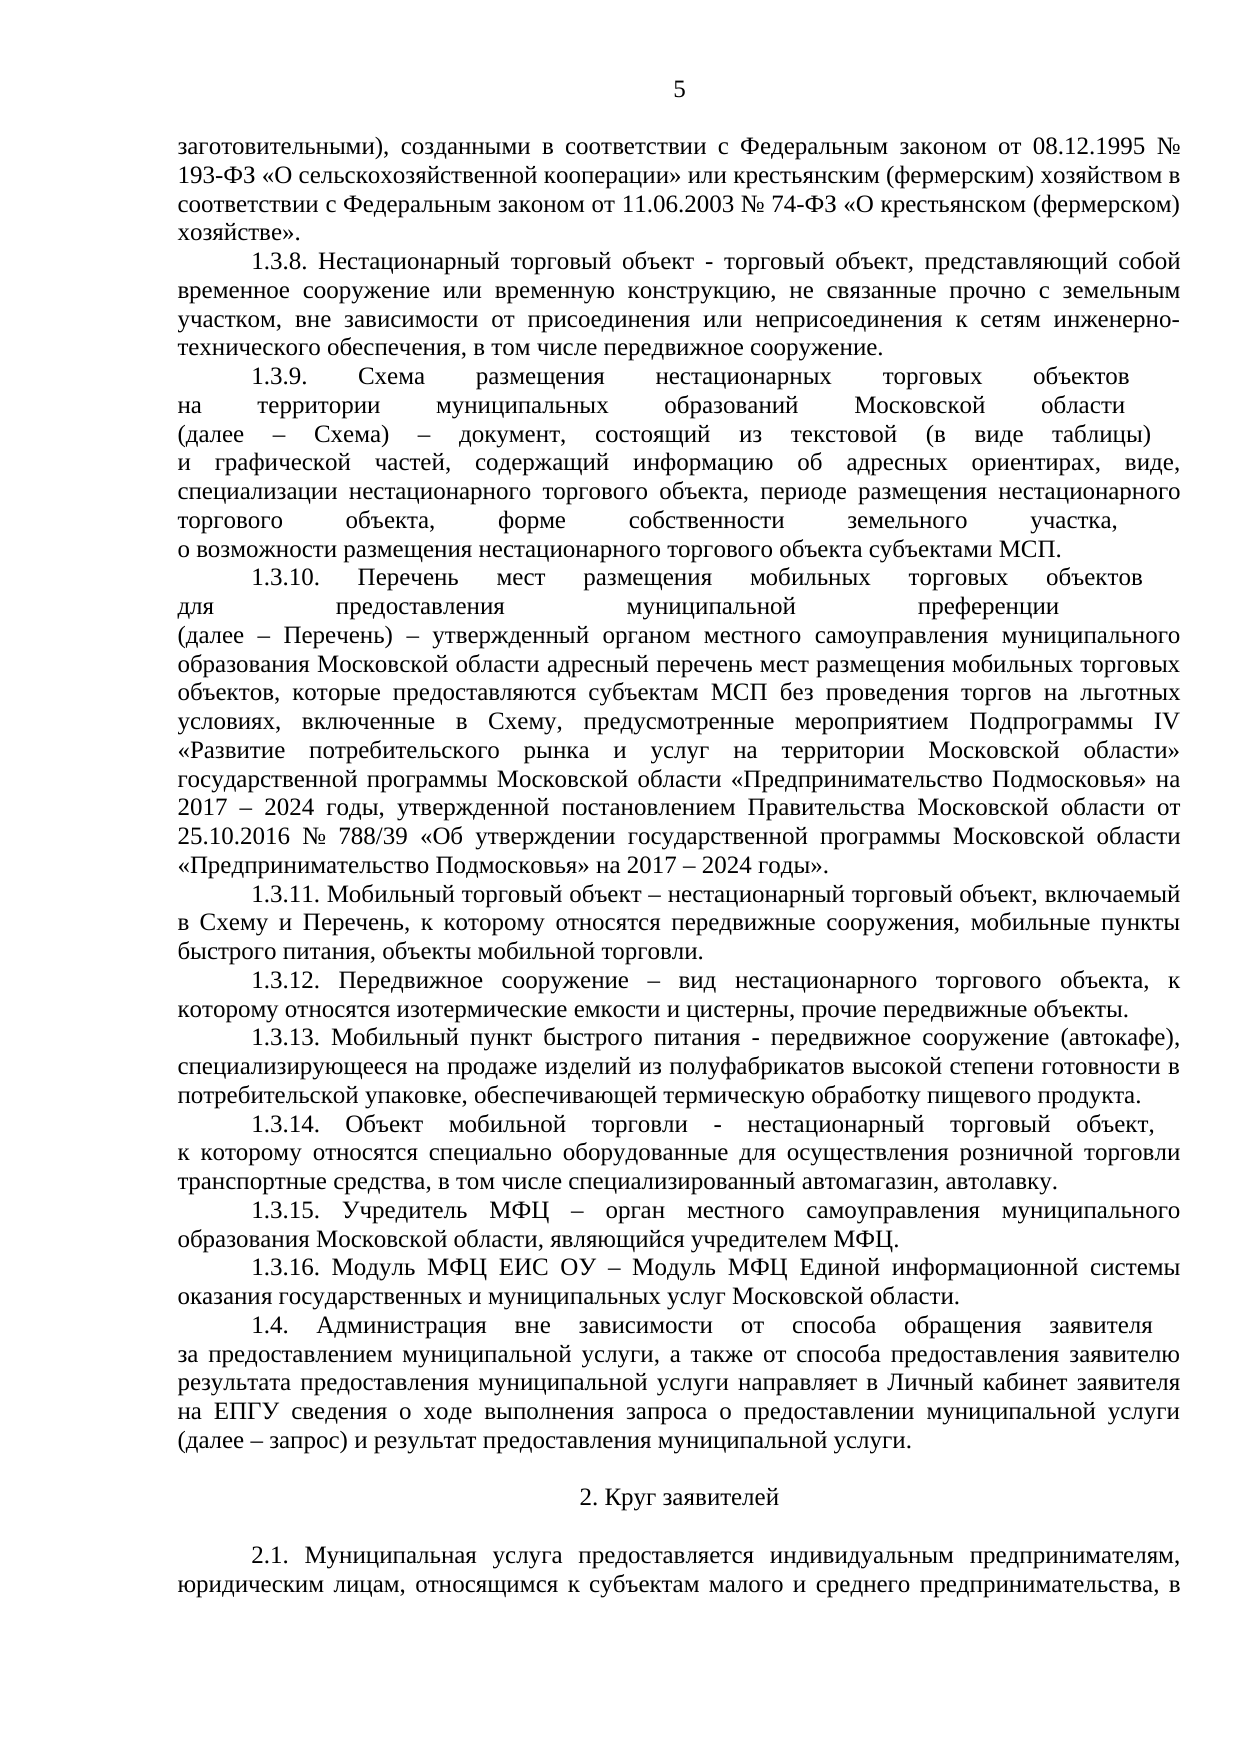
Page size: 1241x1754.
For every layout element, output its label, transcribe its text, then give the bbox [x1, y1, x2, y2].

text 1.3.14. Объект мобильной торговли - нестационарный торговый объект, к которому относятся специально оборудованные для осуществления розничной торговли транспортные средства, в том числе специализированный автомагазин, автолавку. [177, 1109, 1181, 1195]
text 1.3.9. Схема размещения нестационарных торговых объектов на территории муниципальных образований Московской области (далее – Схема) – документ, состоящий из текстовой (в виде таблицы) и графической частей, содержащий информацию об адресных ориентирах, виде, специализации нестационарного торгового объекта, периоде размещения нестационарного торгового объекта, форме собственности земельного участка, о возможности размещения нестационарного торгового объекта субъектами МСП. [177, 361, 1181, 562]
text 1.3.11. Мобильный торговый объект – нестационарный торговый объект, включаемый в Схему и Перечень, к которому относятся передвижные сооружения, мобильные пункты быстрого питания, объекты мобильной торговли. [177, 879, 1181, 965]
text 1.4. Администрация вне зависимости от способа обращения заявителя за предоставлением муниципальной услуги, а также от способа предоставления заявителю результата предоставления муниципальной услуги направляет в Личный кабинет заявителя на ЕПГУ сведения о ходе выполнения запроса о предоставлении муниципальной услуги (далее – запрос) и результат предоставления муниципальной услуги. [177, 1310, 1181, 1454]
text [177, 131, 1181, 246]
text 1.3.8. Нестационарный торговый объект - торговый объект, представляющий собой временное сооружение или временную конструкцию, не связанные прочно с земельным участком, вне зависимости от присоединения или неприсоединения к сетям инженерно-технического обеспечения, в том числе передвижное сооружение. [177, 246, 1181, 361]
text 1.3.13. Мобильный пункт быстрого питания - передвижное сооружение (автокафе), специализирующееся на продаже изделий из полуфабрикатов высокой степени готовности в потребительской упаковке, обеспечивающей термическую обработку пищевого продукта. [177, 1022, 1181, 1109]
text 1.3.10. Перечень мест размещения мобильных торговых объектов для предоставления муниципальной преференции (далее – Перечень) – утвержденный органом местного самоуправления муниципального образования Московской области адресный перечень мест размещения мобильных торговых объектов, которые предоставляются субъектам МСП без проведения торгов на льготных условиях, включенные в Схему, предусмотренные мероприятием Подпрограммы IV «Развитие потребительского рынка и услуг на территории Московской области» государственной программы Московской области «Предпринимательство Подмосковья» на 2017 – 2024 годы, утвержденной постановлением Правительства Московской области от 25.10.2016 № 788/39 «Об утверждении государственной программы Московской области «Предпринимательство Подмосковья» на 2017 – 2024 годы». [177, 562, 1181, 879]
text 2. Круг заявителей [177, 1482, 1181, 1511]
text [177, 1540, 1181, 1597]
text 1.3.16. Модуль МФЦ ЕИС ОУ – Модуль МФЦ Единой информационной системы оказания государственных и муниципальных услуг Московской области. [177, 1252, 1181, 1310]
text 1.3.12. Передвижное сооружение – вид нестационарного торгового объекта, к которому относятся изотермические емкости и цистерны, прочие передвижные объекты. [177, 965, 1181, 1022]
text 1.3.15. Учредитель МФЦ – орган местного самоуправления муниципального образования Московской области, являющийся учредителем МФЦ. [177, 1195, 1181, 1252]
